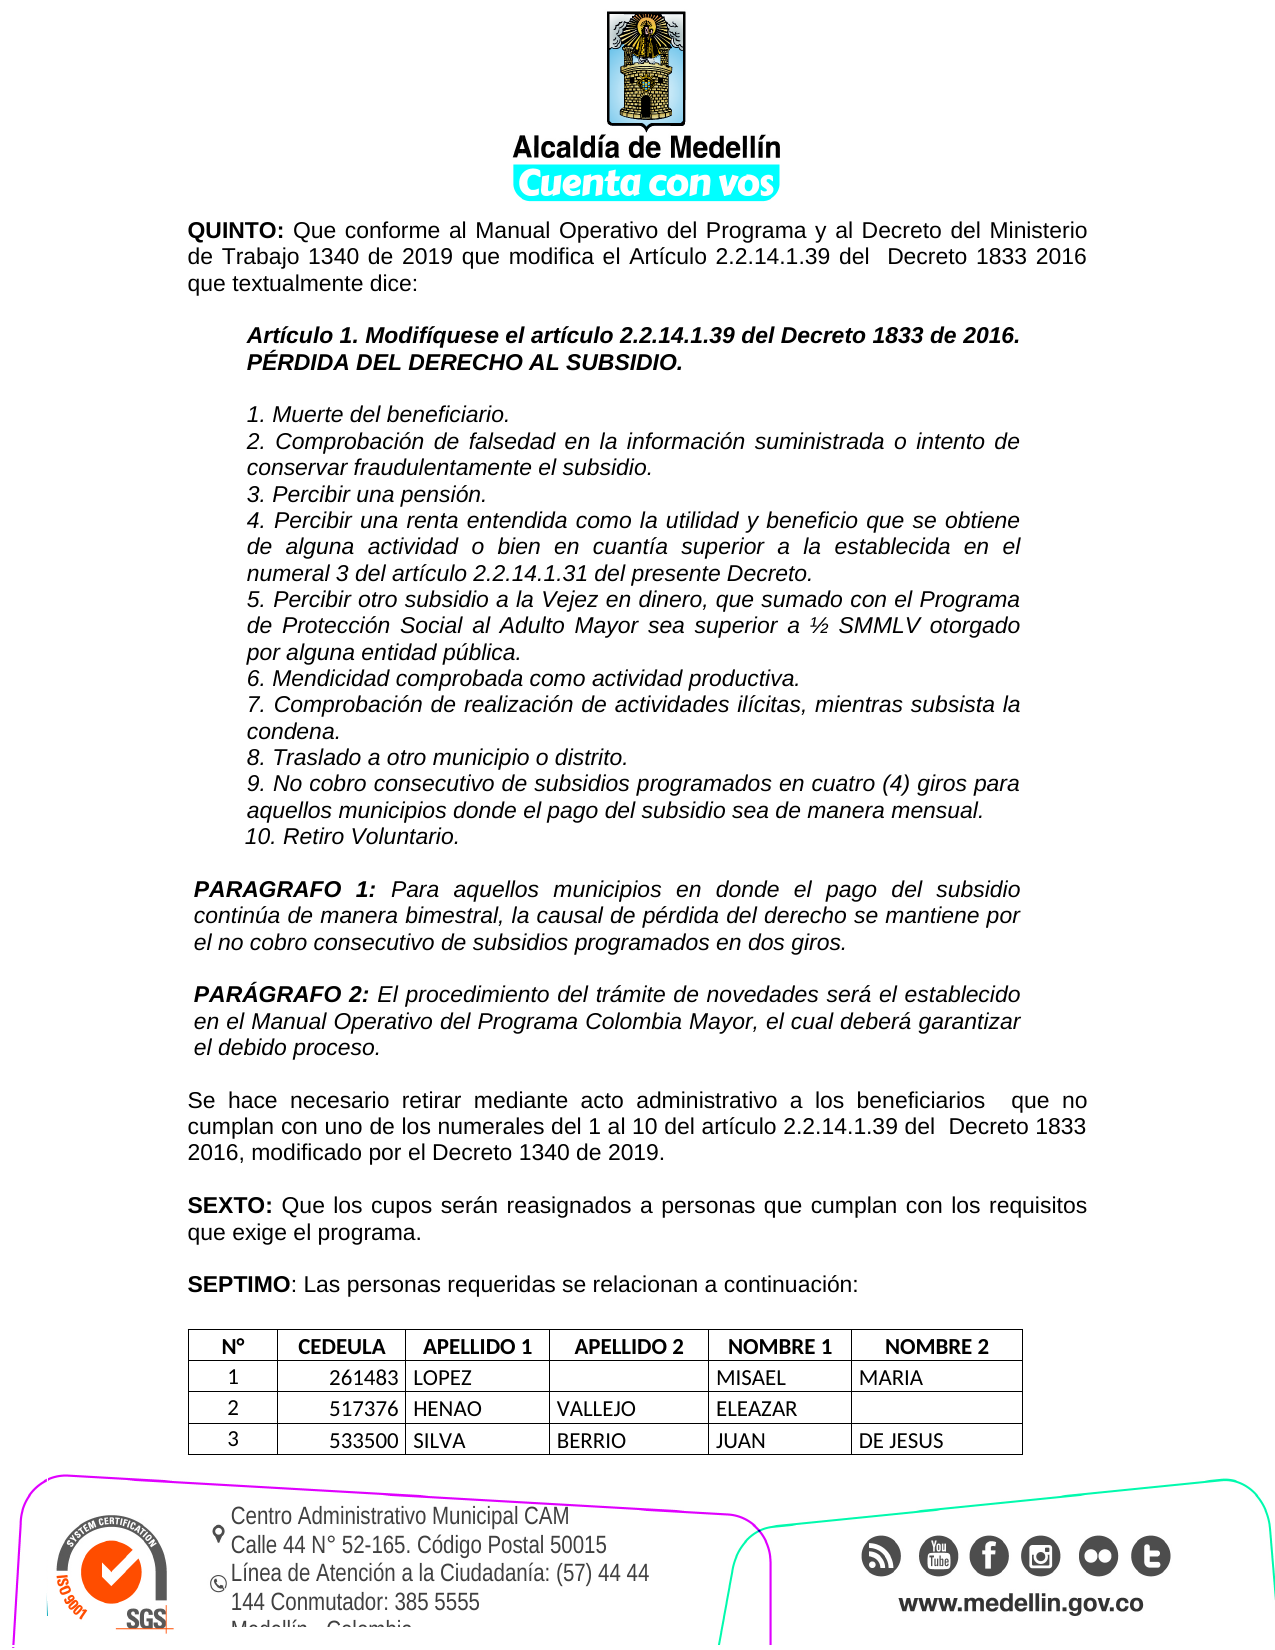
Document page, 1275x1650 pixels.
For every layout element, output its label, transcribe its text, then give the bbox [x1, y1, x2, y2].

table_cell 261483 [278, 1361, 405, 1391]
text 8. Traslado a otro municipio o distrito. [247, 744, 1023, 770]
table_cell 1 [189, 1361, 277, 1391]
text 7. Comprobación de realización de actividades ilícitas, mientras subsista la condena. [247, 691, 1023, 744]
text 1. Muerte del beneficiario. [247, 401, 1023, 428]
table_cell VALLEJO [550, 1392, 708, 1422]
text SEPTIMO: Las personas requeridas se relacionan a continuación: [187, 1271, 1087, 1297]
table_cell 2 [189, 1392, 277, 1422]
text 9. No cobro consecutivo de subsidios programados en cuatro (4) giros para aquellos municipios donde el pago del subsidio sea de manera mensual. [247, 770, 1023, 823]
text 6. Mendicidad comprobada como actividad productiva. [247, 665, 1023, 691]
table_cell DE JESUS [852, 1424, 1022, 1454]
table_cell [852, 1392, 1022, 1422]
text 10. Retiro Voluntario. [187, 823, 1023, 849]
text Artículo 1. Modifíquese el artículo 2.2.14.1.39 del Decreto 1833 de 2016. PÉRDIDA DEL DERECHO AL SUBSIDIO. [247, 322, 1023, 375]
table_cell 533500 [278, 1424, 405, 1454]
table_header NOMBRE 2 [852, 1330, 1022, 1360]
table_cell BERRIO [550, 1424, 708, 1454]
table_cell 517376 [278, 1392, 405, 1422]
table_header APELLIDO 1 [406, 1330, 549, 1360]
table_cell LOPEZ [406, 1361, 549, 1391]
table_cell SILVA [406, 1424, 549, 1454]
table_cell 3 [189, 1424, 277, 1454]
text 4. Percibir una renta entendida como la utilidad y beneficio que se obtiene de alguna actividad o bien en cuantía superior a la establecida en el numeral 3 del artículo 2.2.14.1.31 del presente Decreto. [247, 507, 1023, 586]
text PARAGRAFO 1: Para aquellos municipios en donde el pago del subsidio continúa de manera bimestral, la causal de pérdida del derecho se mantiene por el no cobro consecutivo de subsidios programados en dos giros. [194, 876, 1023, 955]
table_cell HENAO [406, 1392, 549, 1422]
picture [7, 0, 1275, 1648]
text PARÁGRAFO 2: El procedimiento del trámite de novedades será el establecido en el Manual Operativo del Programa Colombia Mayor, el cual deberá garantizar el debido proceso. [194, 981, 1023, 1060]
text QUINTO: Que conforme al Manual Operativo del Programa y al Decreto del Ministerio de Trabajo 1340 de 2019 que modifica el Artículo 2.2.14.1.39 del Decreto 1833 2016 que textualmente dice: [187, 217, 1087, 296]
text 2. Comprobación de falsedad en la información suministrada o intento de conservar fraudulentamente el subsidio. [247, 428, 1023, 481]
table_cell [550, 1361, 708, 1391]
text Se hace necesario retirar mediante acto administrativo a los beneficiarios que no cumplan con uno de los numerales del 1 al 10 del artículo 2.2.14.1.39 del Decreto 1833 2016, modificado por el Decreto 1340 de 2019. [187, 1087, 1087, 1166]
table_cell JUAN [709, 1424, 851, 1454]
table_cell ELEAZAR [709, 1392, 851, 1422]
table_cell MISAEL [709, 1361, 851, 1391]
text 3. Percibir una pensión. [247, 481, 1023, 507]
table_header APELLIDO 2 [550, 1330, 708, 1360]
table_header CEDEULA [278, 1330, 405, 1360]
table_header N° [189, 1330, 277, 1360]
text 5. Percibir otro subsidio a la Vejez en dinero, que sumado con el Programa de Protección Social al Adulto Mayor sea superior a ½ SMMLV otorgado por alguna entidad pública. [247, 586, 1023, 665]
table_cell MARIA [852, 1361, 1022, 1391]
text SEXTO: Que los cupos serán reasignados a personas que cumplan con los requisitos que exige el programa. [187, 1192, 1087, 1245]
table_header NOMBRE 1 [709, 1330, 851, 1360]
